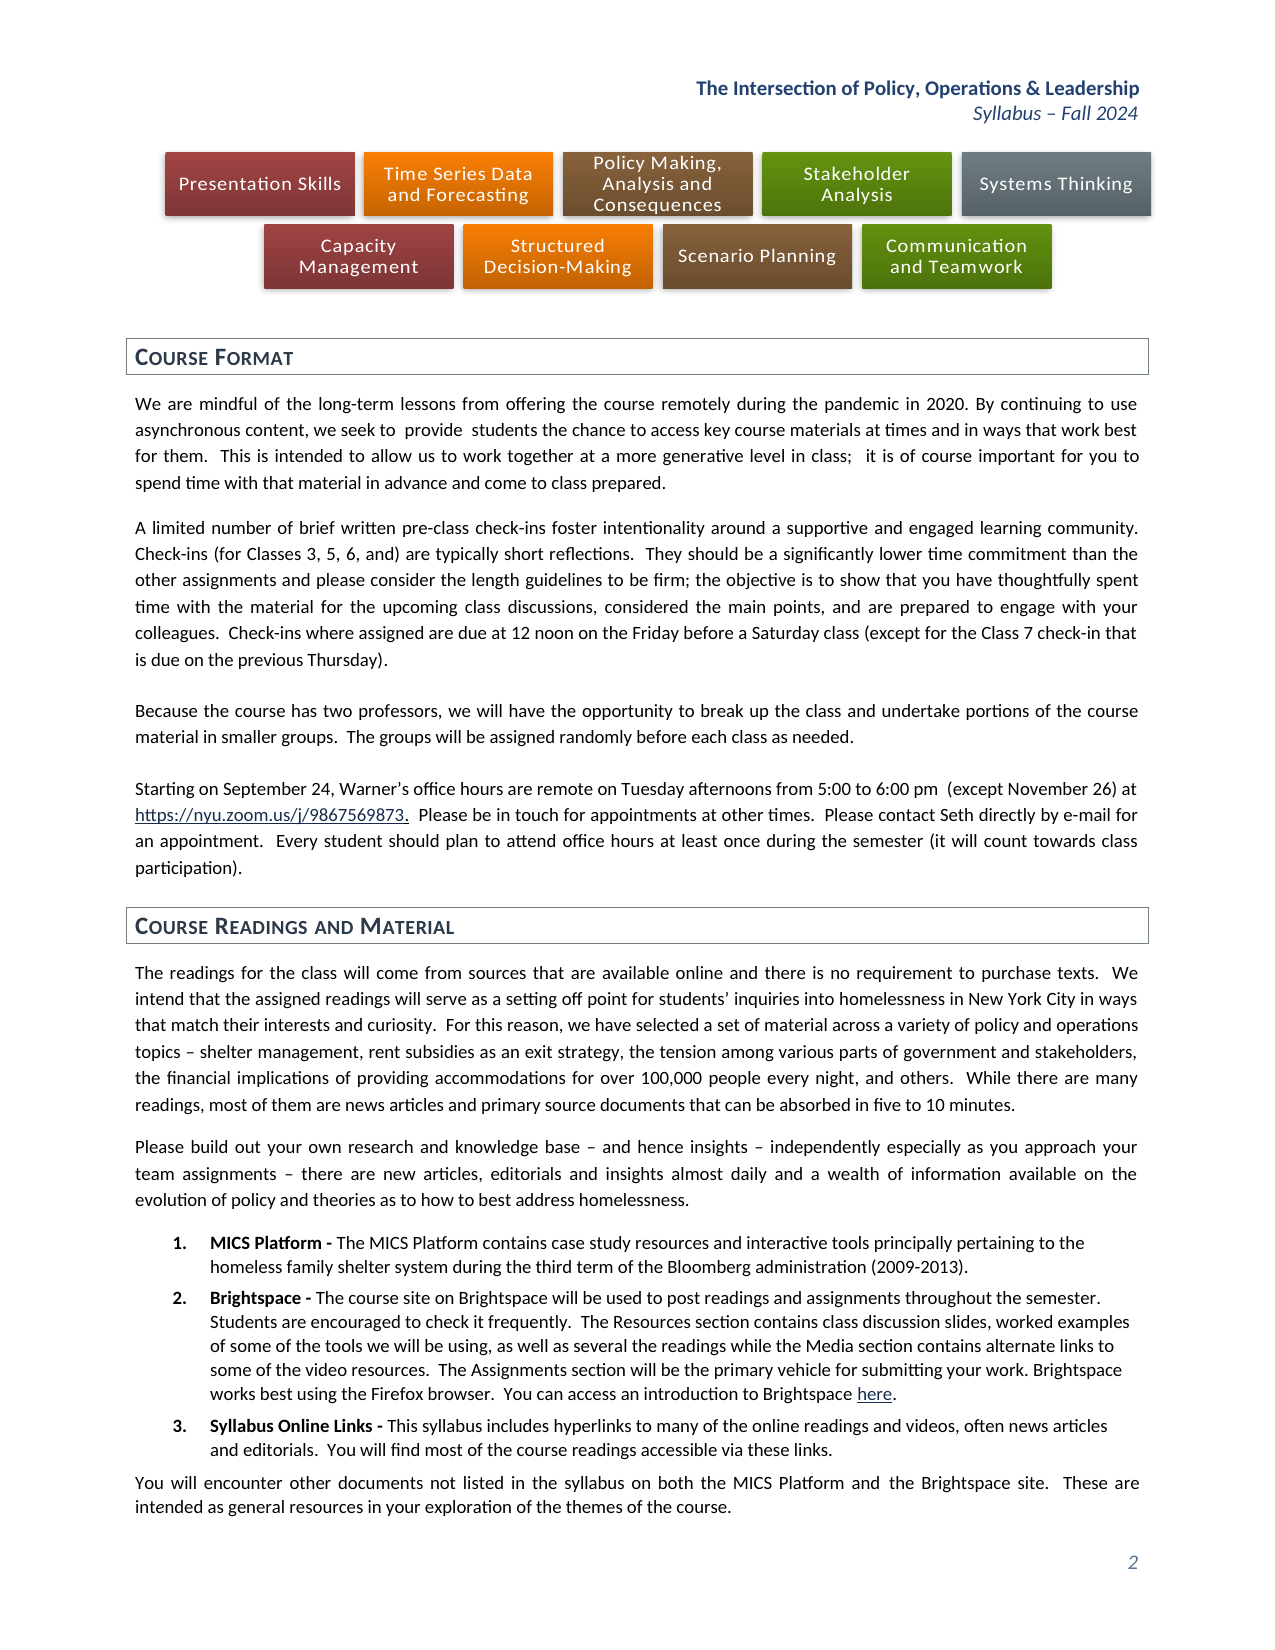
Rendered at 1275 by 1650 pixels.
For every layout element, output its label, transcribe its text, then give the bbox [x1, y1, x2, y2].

text A limited number of brief written pre-class check-ins foster intentionality around a supportive and engaged learning community. Check-ins (for Classes 3, 5, 6, and) are typically short reflections. They should be a significantly lower time commitment than the other assignments and please consider the length guidelines to be firm; the objective is to show that you have thoughtfully spent time with the material for the upcoming class discussions, considered the main points, and are prepared to engage with your colleagues. Check-ins where assigned are due at 12 noon on the Friday before a Saturday class (except for the Class 7 check-in that is due on the previous Thursday). [135, 516, 1140, 671]
list Syllabus Online Links - This syllabus includes hyperlinks to many of the online readings and videos, often news articles and editorials. You will find most of the course readings accessible via these links. [172, 1414, 1140, 1461]
text Because the course has two professors, we will have the opportunity to break up the class and undertake portions of the course material in smaller groups. The groups will be assigned randomly before each class as needed. [135, 699, 1140, 748]
subtitle Course Readings and Material [127, 908, 1148, 943]
text Please build out your own research and knowledge base – and hence insights – independently especially as you approach your team assignments – there are new articles, editorials and insights almost daily and a wealth of information available on the evolution of policy and theories as to how to best address homelessness. [135, 1136, 1140, 1211]
subtitle Course Format [127, 339, 1148, 374]
text Starting on September 24, Warner’s office hours are remote on Tuesday afternoons from 5:00 to 6:00 pm (except November 26) at https://nyu.zoom.us/j/9867569873. Please be in touch for appointments at other times. Please contact Seth directly by e-mail for an appointment. Every student should plan to attend office hours at least once during the semester (it will count towards class participation). [135, 777, 1140, 879]
text We are mindful of the long-term lessons from offering the course remotely during the pandemic in 2020. By continuing to use asynchronous content, we seek to provide students the chance to access key course materials at times and in ways that work best for them. This is intended to allow us to work together at a more generative level in class; it is of course important for you to spend time with that material in advance and come to class prepared. [135, 392, 1140, 494]
text The readings for the class will come from sources that are available online and there is no requirement to purchase texts. We intend that the assigned readings will serve as a setting off point for students’ inquiries into homelessness in New York City in ways that match their interests and curiosity. For this reason, we have selected a set of material across a variety of policy and operations topics – shelter management, rent subsidies as an exit strategy, the tension among various parts of government and stakeholders, the financial implications of providing accommodations for over 100,000 people every night, and others. While there are many readings, most of them are news articles and primary source documents that can be absorbed in five to 10 minutes. [135, 961, 1140, 1116]
list You will encounter other documents not listed in the syllabus on both the MICS Platform and the Brightspace site. These are intended as general resources in your exploration of the themes of the course. [135, 1471, 1140, 1518]
list MICS Platform - The MICS Platform contains case study resources and interactive tools principally pertaining to the homeless family shelter system during the third term of the Bloomberg administration (2009-2013). [172, 1231, 1140, 1278]
list Brightspace - The course site on Brightspace will be used to post readings and assignments throughout the semester. Students are encouraged to check it frequently. The Resources section contains class discussion slides, worked examples of some of the tools we will be using, as well as several the readings while the Media section contains alternate links to some of the video resources. The Assignments section will be the primary vehicle for submitting your work. Brightspace works best using the Firefox browser. You can access an introduction to Brightspace here. [172, 1286, 1140, 1405]
